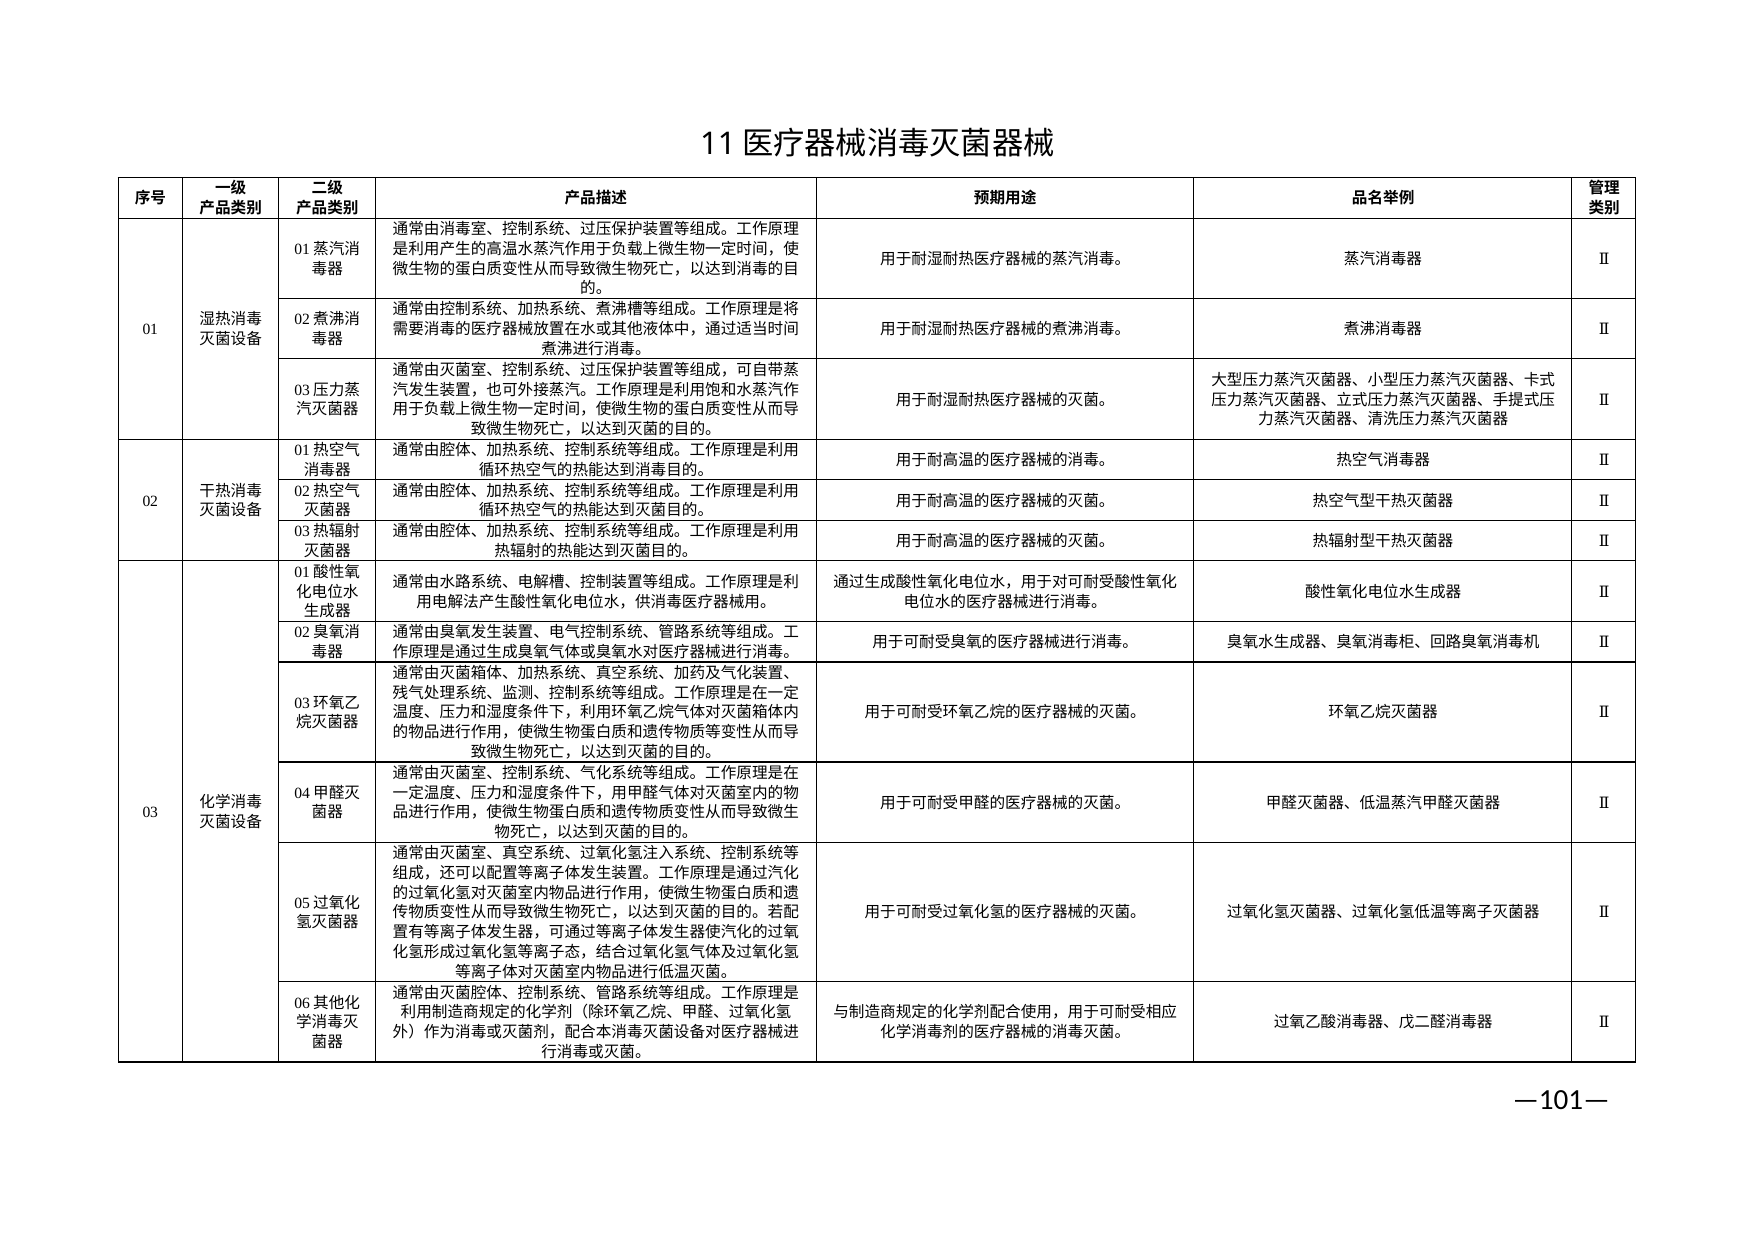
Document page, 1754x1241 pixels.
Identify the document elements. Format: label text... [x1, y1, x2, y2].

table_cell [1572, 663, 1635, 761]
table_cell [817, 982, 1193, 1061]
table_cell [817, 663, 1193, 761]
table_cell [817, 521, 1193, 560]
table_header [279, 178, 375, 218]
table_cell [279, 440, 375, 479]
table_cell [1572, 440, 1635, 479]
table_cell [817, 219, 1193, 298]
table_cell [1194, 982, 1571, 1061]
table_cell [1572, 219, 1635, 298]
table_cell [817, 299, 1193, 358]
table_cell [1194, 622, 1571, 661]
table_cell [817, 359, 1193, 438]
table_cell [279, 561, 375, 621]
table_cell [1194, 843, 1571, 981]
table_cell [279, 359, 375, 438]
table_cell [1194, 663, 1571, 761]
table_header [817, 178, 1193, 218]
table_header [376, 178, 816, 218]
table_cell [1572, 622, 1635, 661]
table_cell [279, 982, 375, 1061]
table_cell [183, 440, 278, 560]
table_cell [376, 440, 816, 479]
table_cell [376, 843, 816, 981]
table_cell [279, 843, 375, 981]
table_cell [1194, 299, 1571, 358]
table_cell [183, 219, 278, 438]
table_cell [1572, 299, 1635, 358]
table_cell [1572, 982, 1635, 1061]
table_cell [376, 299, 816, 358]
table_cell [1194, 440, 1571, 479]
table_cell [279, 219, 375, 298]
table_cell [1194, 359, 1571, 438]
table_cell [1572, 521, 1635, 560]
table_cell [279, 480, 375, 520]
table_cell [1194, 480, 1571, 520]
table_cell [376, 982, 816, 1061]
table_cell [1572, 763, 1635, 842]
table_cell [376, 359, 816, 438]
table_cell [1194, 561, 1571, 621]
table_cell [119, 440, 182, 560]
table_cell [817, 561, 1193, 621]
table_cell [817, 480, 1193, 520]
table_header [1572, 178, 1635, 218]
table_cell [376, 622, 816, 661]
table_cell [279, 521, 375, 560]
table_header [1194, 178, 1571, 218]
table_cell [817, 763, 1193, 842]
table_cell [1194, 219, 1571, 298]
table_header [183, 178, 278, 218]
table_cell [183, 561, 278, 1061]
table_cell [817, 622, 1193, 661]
text 11医疗器械消毒灭菌器械 [118, 118, 1636, 163]
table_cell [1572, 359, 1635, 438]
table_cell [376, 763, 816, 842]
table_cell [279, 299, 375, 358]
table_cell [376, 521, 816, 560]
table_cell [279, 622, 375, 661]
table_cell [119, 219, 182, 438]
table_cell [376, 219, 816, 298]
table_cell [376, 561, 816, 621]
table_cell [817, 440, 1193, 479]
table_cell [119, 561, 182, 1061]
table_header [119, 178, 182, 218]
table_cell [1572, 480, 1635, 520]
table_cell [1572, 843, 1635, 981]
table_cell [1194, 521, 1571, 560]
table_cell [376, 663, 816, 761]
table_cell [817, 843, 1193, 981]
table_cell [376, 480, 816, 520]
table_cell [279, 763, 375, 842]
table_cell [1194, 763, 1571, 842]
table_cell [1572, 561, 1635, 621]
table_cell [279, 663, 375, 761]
